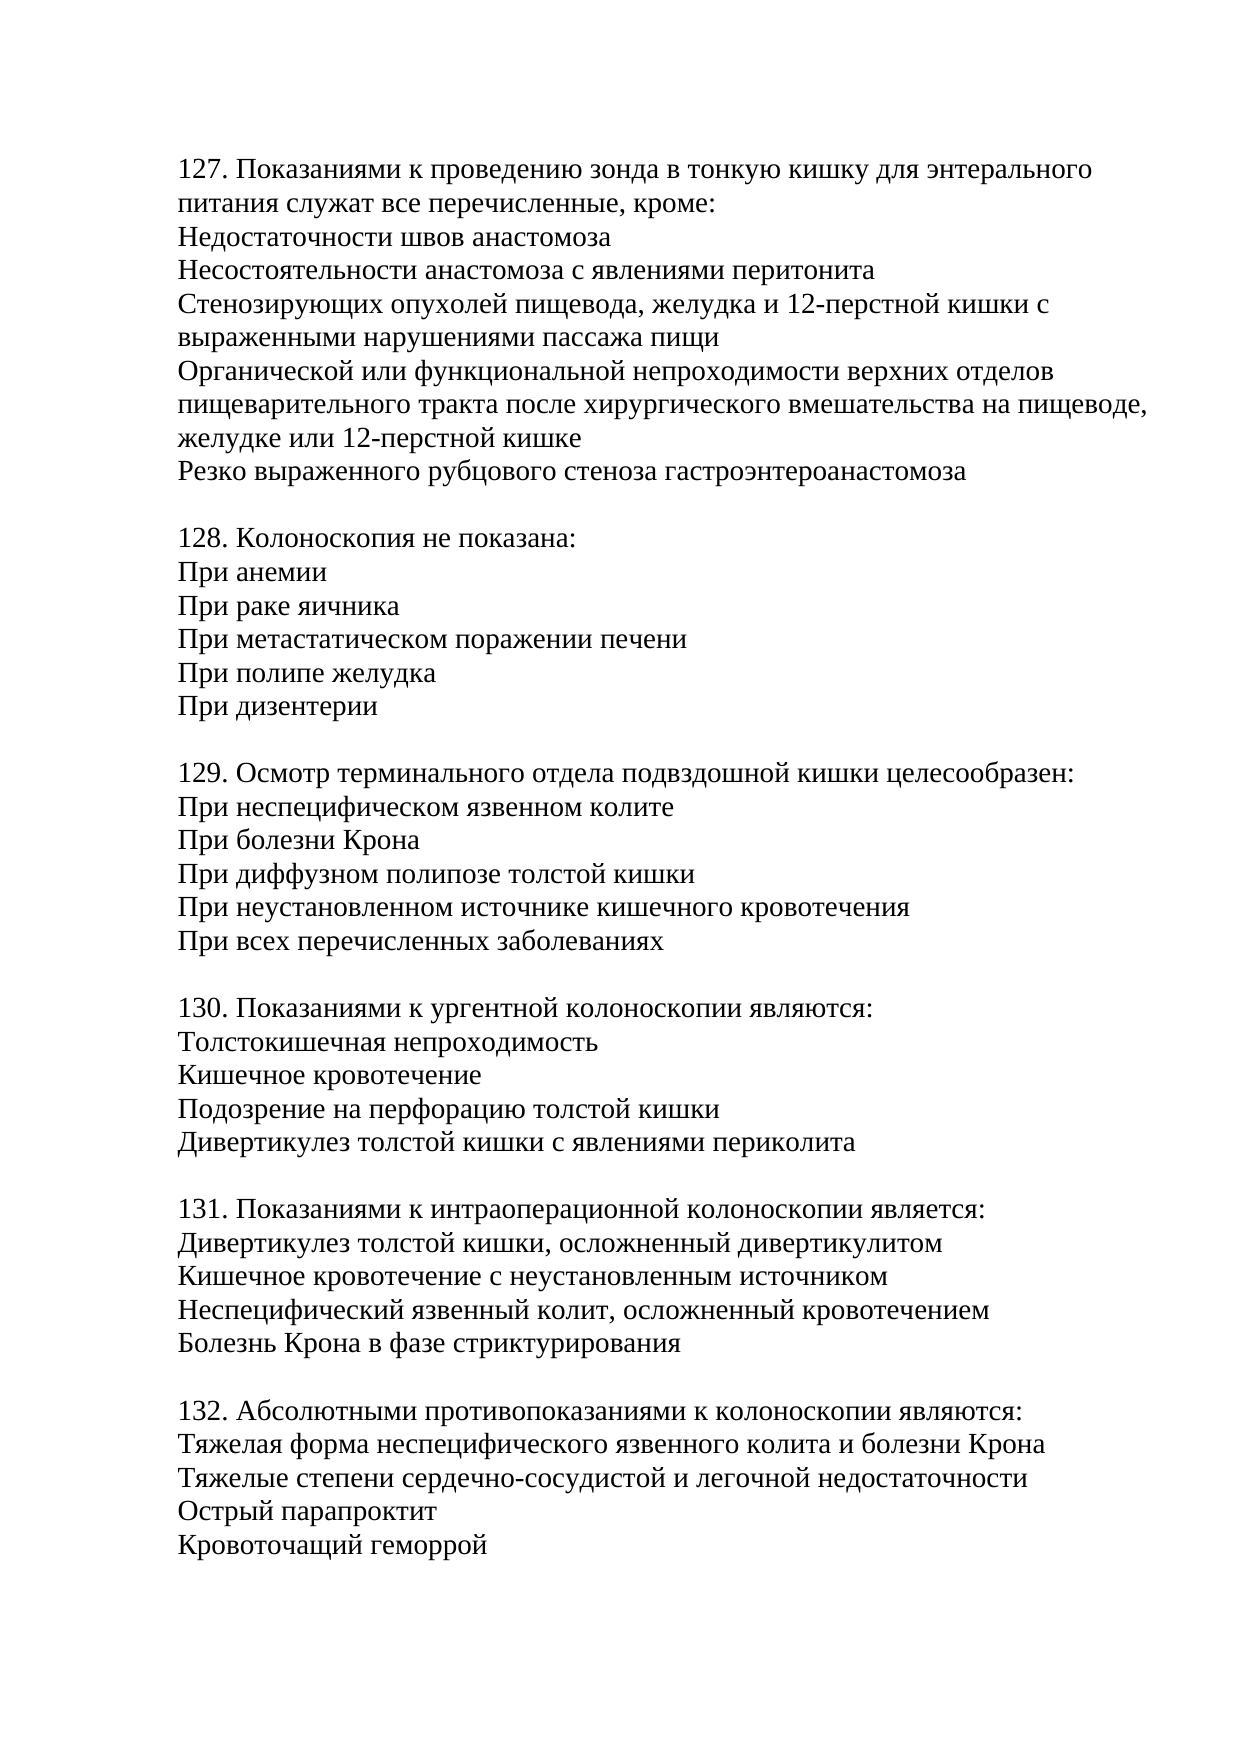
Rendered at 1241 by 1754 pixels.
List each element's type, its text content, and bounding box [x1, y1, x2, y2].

text При полипе желудка [177, 655, 1181, 688]
text При анемии [177, 554, 1181, 588]
text Кишечное кровотечение [177, 1057, 1181, 1091]
text Органической или функциональной непроходимости верхних отделов пищеварительного тракта после хирургического вмешательства на пищеводе, желудке или 12-перстной кишке [177, 353, 1181, 453]
text Кровоточащий геморрой [177, 1527, 1181, 1560]
text Недостаточности швов анастомоза [177, 219, 1181, 252]
text Толстокишечная непроходимость [177, 1024, 1181, 1057]
text 130. Показаниями к ургентной колоноскопии являются: [177, 990, 1181, 1024]
text При диффузном полипозе толстой кишки [177, 856, 1181, 889]
text Тяжелые степени сердечно-сосудистой и легочной недостаточности [177, 1460, 1181, 1493]
text Резко выраженного рубцового стеноза гастроэнтероанастомоза [177, 453, 1181, 487]
text При неспецифическом язвенном колите [177, 789, 1181, 822]
text 132. Абсолютными противопоказаниями к колоноскопии являются: [177, 1393, 1181, 1426]
text Дивертикулез толстой кишки, осложненный дивертикулитом [177, 1225, 1181, 1258]
text 128. Колоноскопия не показана: [177, 521, 1181, 554]
text Тяжелая форма неспецифического язвенного колита и болезни Крона [177, 1426, 1181, 1460]
text При всех перечисленных заболеваниях [177, 923, 1181, 957]
text Дивертикулез толстой кишки с явлениями периколита [177, 1124, 1181, 1158]
text 129. Осмотр терминального отдела подвздошной кишки целесообразен: [177, 755, 1181, 789]
text Болезнь Крона в фазе стриктурирования [177, 1326, 1181, 1359]
text При дизентерии [177, 688, 1181, 722]
text Неспецифический язвенный колит, осложненный кровотечением [177, 1292, 1181, 1326]
text При раке яичника [177, 588, 1181, 621]
text При болезни Крона [177, 822, 1181, 856]
text Кишечное кровотечение с неустановленным источником [177, 1258, 1181, 1292]
text 127. Показаниями к проведению зонда в тонкую кишку для энтерального питания служат все перечисленные, кроме: [177, 152, 1181, 219]
text Стенозирующих опухолей пищевода, желудка и 12-перстной кишки с выраженными нарушениями пассажа пищи [177, 286, 1181, 353]
text Острый парапроктит [177, 1493, 1181, 1527]
text При метастатическом поражении печени [177, 621, 1181, 655]
text Несостоятельности анастомоза с явлениями перитонита [177, 252, 1181, 286]
text При неустановленном источнике кишечного кровотечения [177, 889, 1181, 923]
text Подозрение на перфорацию толстой кишки [177, 1091, 1181, 1124]
text 131. Показаниями к интраоперационной колоноскопии является: [177, 1191, 1181, 1225]
